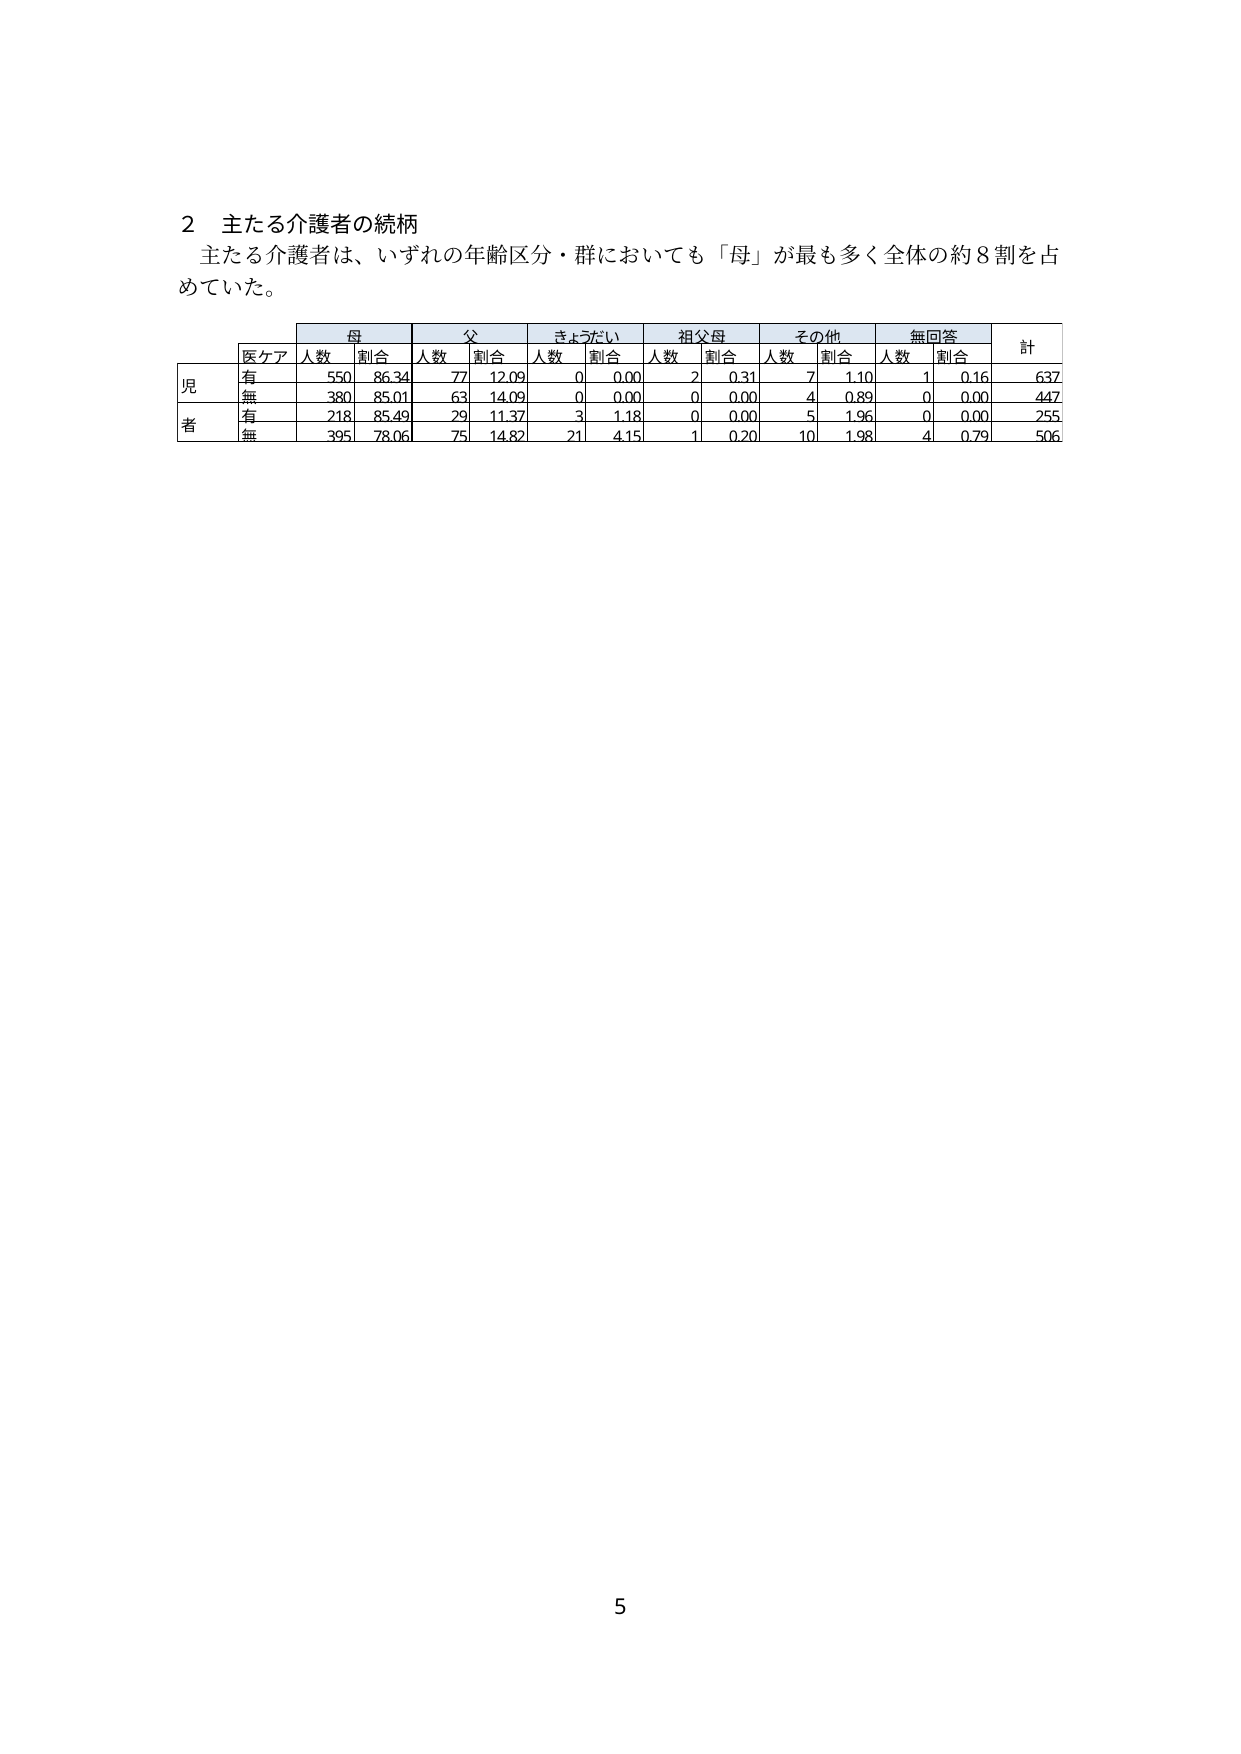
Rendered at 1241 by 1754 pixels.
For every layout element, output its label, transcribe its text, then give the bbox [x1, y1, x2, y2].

subtitle ２ 主たる介護者の続柄 [177, 207, 1063, 238]
text 主たる介護者は、いずれの年齢区分・群においても「母」が最も多く全体の約８割を占めていた。 [177, 238, 1063, 301]
